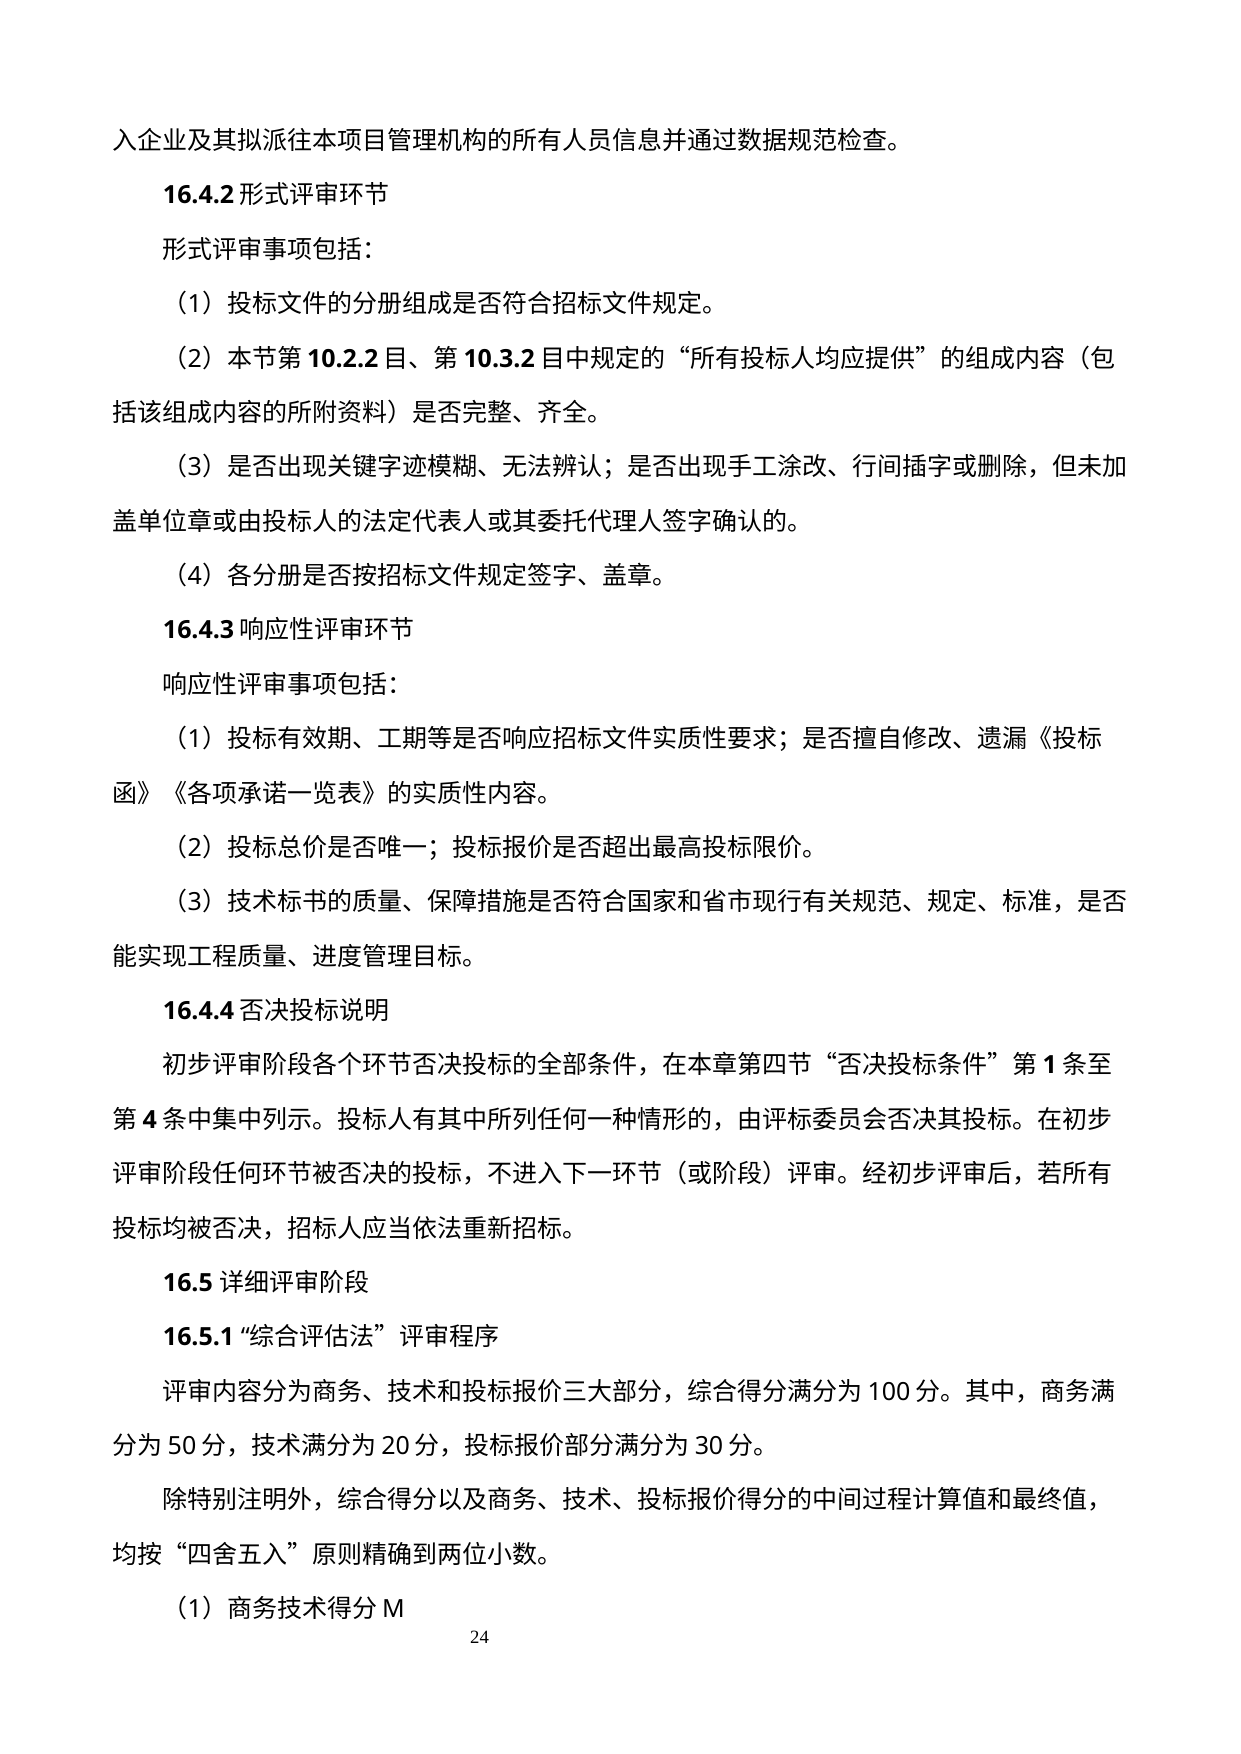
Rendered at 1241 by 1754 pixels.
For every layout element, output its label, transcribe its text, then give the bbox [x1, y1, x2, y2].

text 响应性评审事项包括： [112, 664, 1128, 701]
text 16.5.1 “综合评估法”评审程序 [112, 1317, 1128, 1353]
text 除特别注明外，综合得分以及商务、技术、投标报价得分的中间过程计算值和最终值，均按“四舍五入”原则精确到两位小数。 [112, 1480, 1128, 1571]
text 16.4.4否决投标说明 [112, 991, 1128, 1027]
text （3）是否出现关键字迹模糊、无法辨认；是否出现手工涂改、行间插字或删除，但未加盖单位章或由投标人的法定代表人或其委托代理人签字确认的。 [112, 447, 1128, 537]
text 评审内容分为商务、技术和投标报价三大部分，综合得分满分为100分。其中，商务满分为50分，技术满分为20分，投标报价部分满分为30分。 [112, 1371, 1128, 1462]
text 16.4.2形式评审环节 [112, 175, 1128, 211]
text （2）投标总价是否唯一；投标报价是否超出最高投标限价。 [112, 827, 1128, 864]
text （3）技术标书的质量、保障措施是否符合国家和省市现行有关规范、规定、标准，是否能实现工程质量、进度管理目标。 [112, 882, 1128, 972]
text 16.4.3响应性评审环节 [112, 610, 1128, 646]
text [112, 121, 1128, 157]
text 初步评审阶段各个环节否决投标的全部条件，在本章第四节“否决投标条件”第1条至第4条中集中列示。投标人有其中所列任何一种情形的，由评标委员会否决其投标。在初步评审阶段任何环节被否决的投标，不进入下一环节（或阶段）评审。经初步评审后，若所有投标均被否决，招标人应当依法重新招标。 [112, 1045, 1128, 1244]
text （1）投标有效期、工期等是否响应招标文件实质性要求；是否擅自修改、遗漏《投标函》《各项承诺一览表》的实质性内容。 [112, 719, 1128, 809]
text （2）本节第10.2.2目、第10.3.2目中规定的“所有投标人均应提供”的组成内容（包括该组成内容的所附资料）是否完整、齐全。 [112, 338, 1128, 429]
text 16.5 详细评审阶段 [112, 1262, 1128, 1299]
text （4）各分册是否按招标文件规定签字、盖章。 [112, 556, 1128, 592]
text （1）投标文件的分册组成是否符合招标文件规定。 [112, 284, 1128, 320]
text （1）商务技术得分M [112, 1589, 1128, 1625]
text 形式评审事项包括： [112, 229, 1128, 266]
